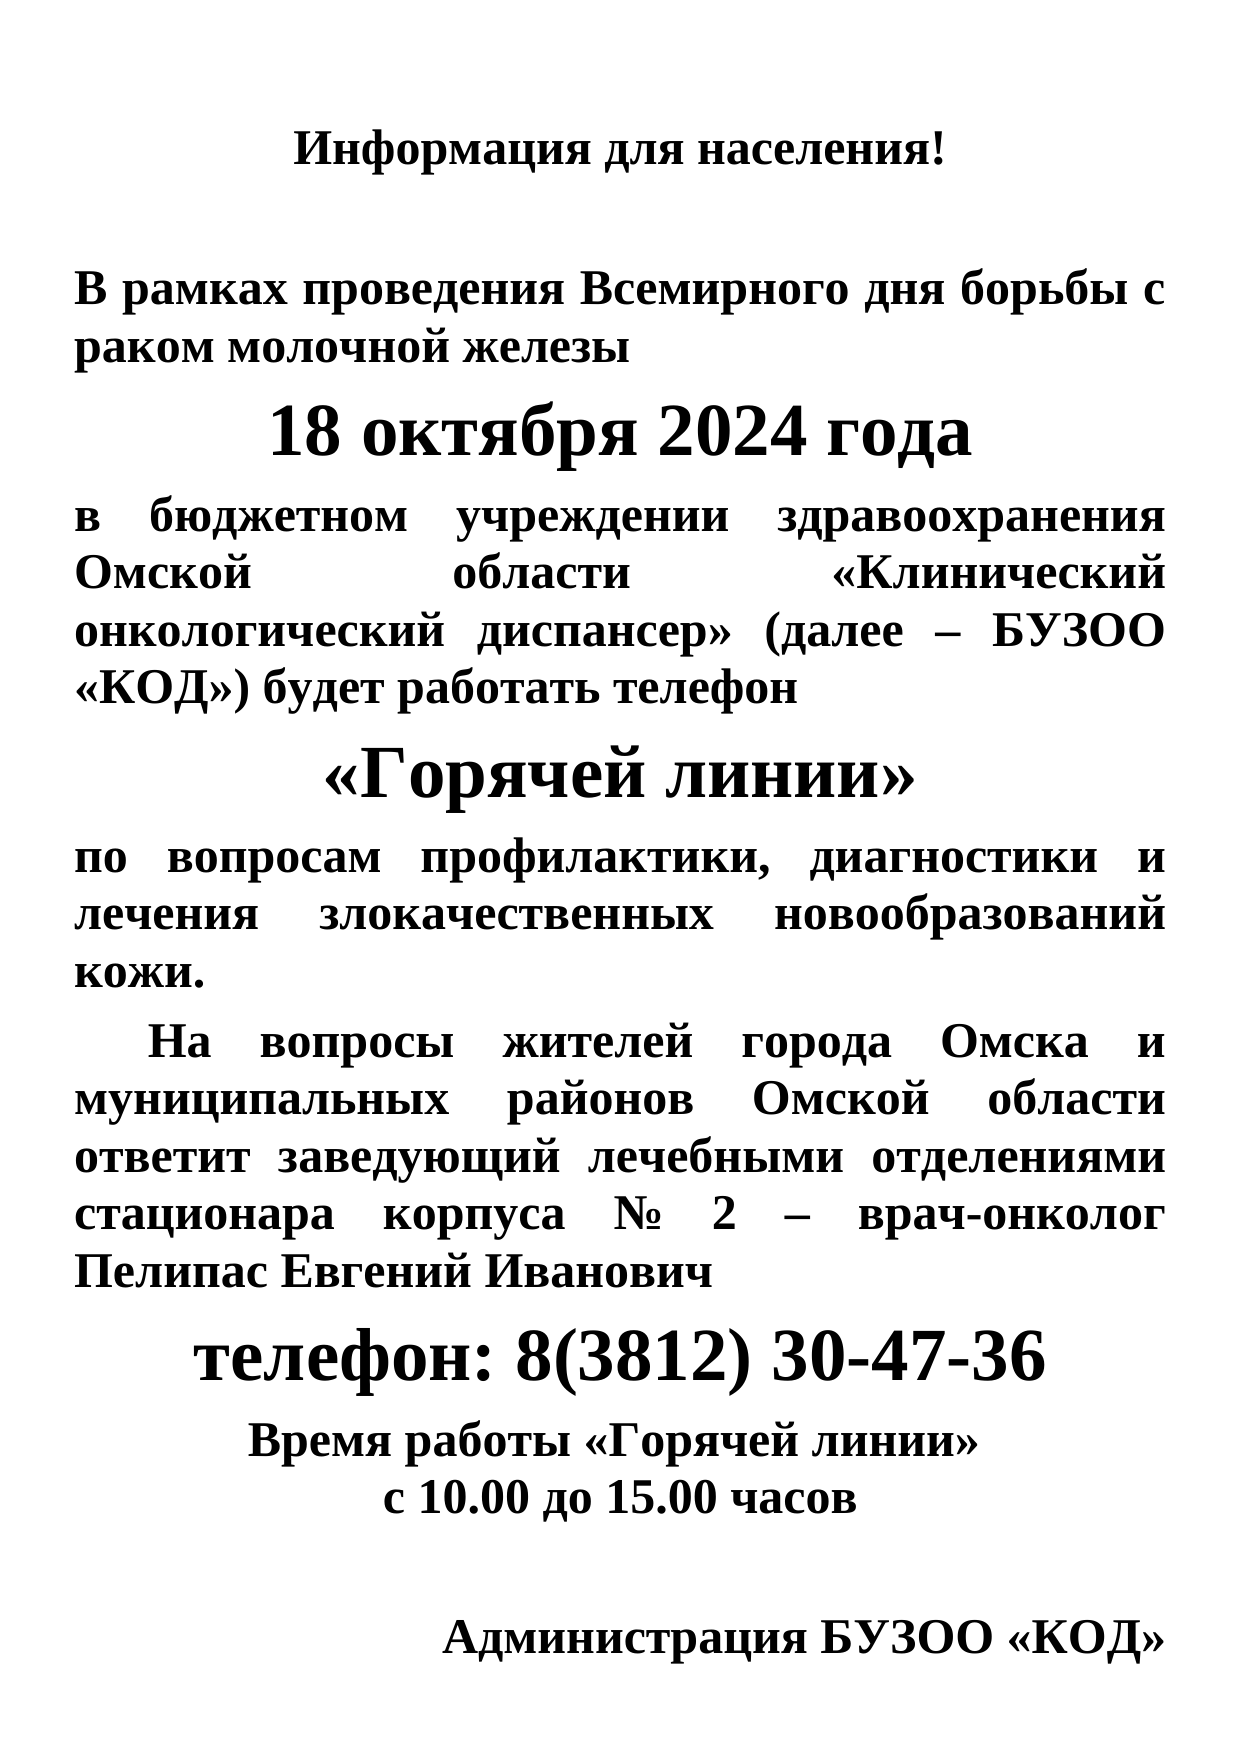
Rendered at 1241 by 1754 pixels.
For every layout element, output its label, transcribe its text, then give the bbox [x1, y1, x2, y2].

text телефон: 8(3812) 30-47-36 [74, 1311, 1166, 1397]
text На вопросы жителей города Омска и муниципальных районов Омской области ответит заведующий лечебными отделениями стационара корпуса № 2 – врач-онколог Пелипас Евгений Иванович [74, 1011, 1166, 1298]
text В рамках проведения Всемирного дня борьбы с раком молочной железы [74, 258, 1166, 373]
text Информация для населения! [74, 118, 1166, 176]
text Время работы «Горячей линии» с 10.00 до 15.00 часов [74, 1409, 1166, 1524]
text «Горячей линии» [74, 727, 1166, 813]
text по вопросам профилактики, диагностики и лечения злокачественных новообразований кожи. [74, 826, 1166, 998]
text в бюджетном учреждении здравоохранения Омской области «Клинический онкологический диспансер» (далее – БУЗОО «КОД») будет работать телефон [74, 484, 1166, 714]
text 18 октября 2024 года [74, 386, 1166, 472]
text Администрация БУЗОО «КОД» [74, 1607, 1166, 1664]
